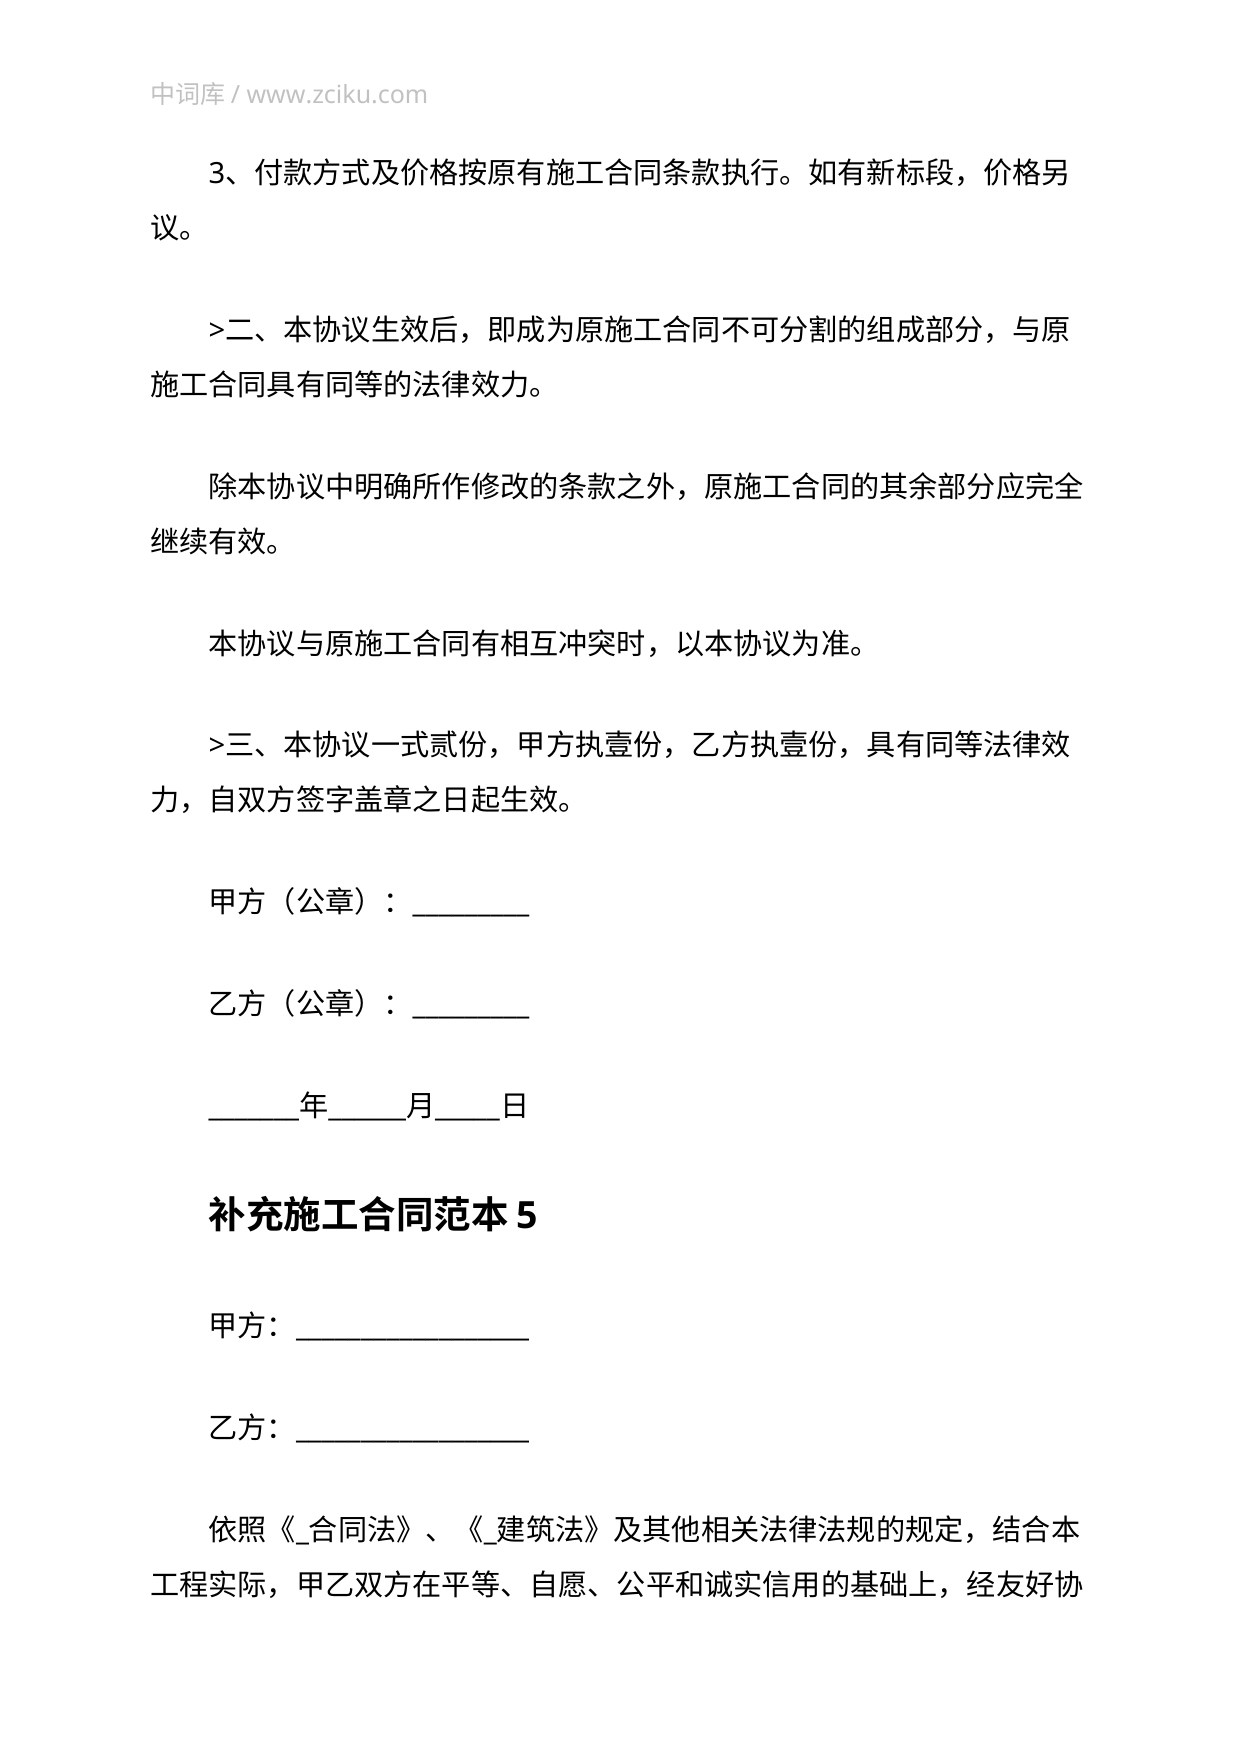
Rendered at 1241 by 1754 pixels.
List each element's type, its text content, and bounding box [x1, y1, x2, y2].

text 补充施工合同范本5 [150, 1185, 1090, 1239]
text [150, 1506, 1090, 1603]
text 本协议与原施工合同有相互冲突时，以本协议为准。 [150, 620, 1090, 662]
text 乙方：__________________ [150, 1404, 1090, 1447]
text >三、本协议一式贰份，甲方执壹份，乙方执壹份，具有同等法律效力，自双方签字盖章之日起生效。 [150, 722, 1090, 819]
text 甲方：__________________ [150, 1302, 1090, 1345]
text _______年______月_____日 [150, 1083, 1090, 1125]
text 除本协议中明确所作修改的条款之外，原施工合同的其余部分应完全继续有效。 [150, 463, 1090, 561]
text 3、付款方式及价格按原有施工合同条款执行。如有新标段，价格另议。 [150, 150, 1090, 247]
text 乙方（公章）：_________ [150, 981, 1090, 1023]
text >二、本协议生效后，即成为原施工合同不可分割的组成部分，与原施工合同具有同等的法律效力。 [150, 307, 1090, 404]
text 甲方（公章）：_________ [150, 879, 1090, 921]
